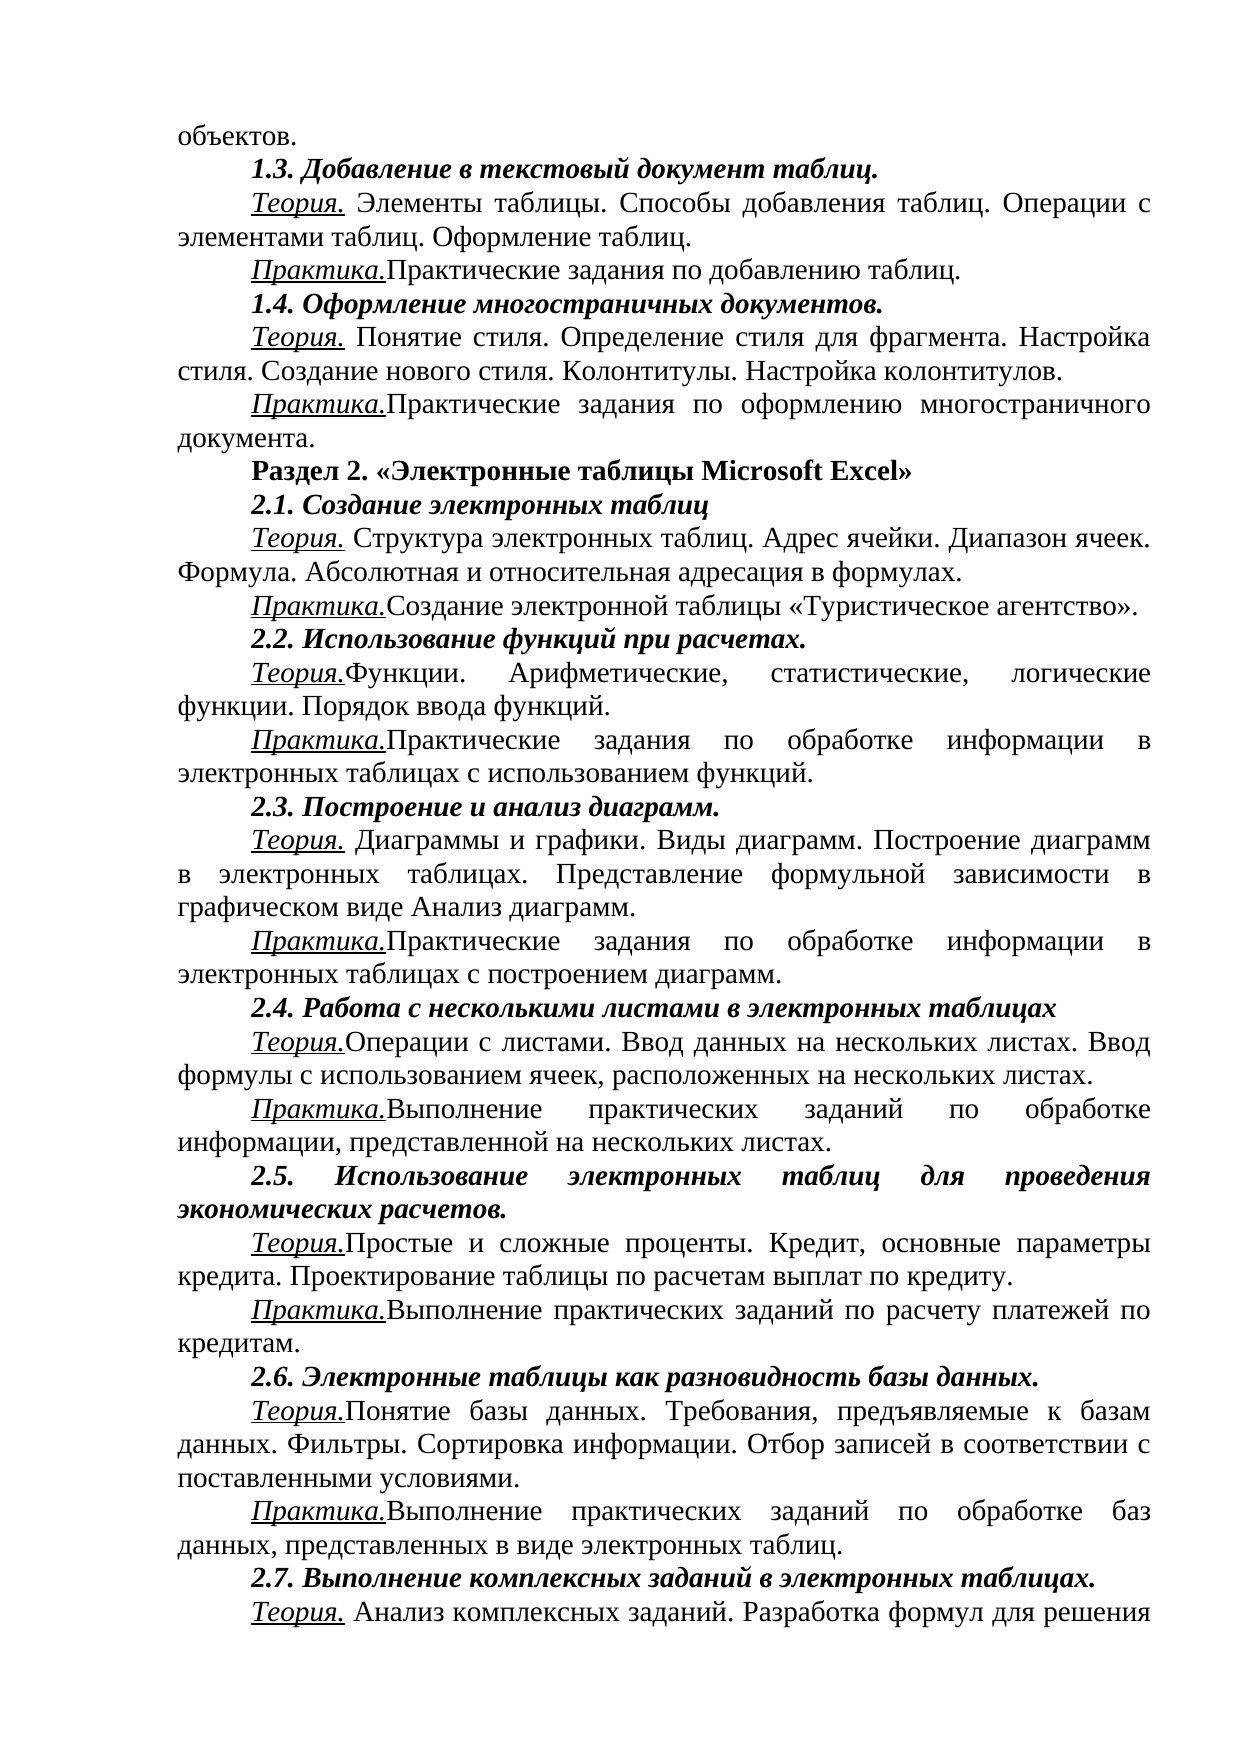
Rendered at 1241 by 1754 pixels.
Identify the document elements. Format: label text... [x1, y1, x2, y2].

text 2.6. Электронные таблицы как разновидность базы данных. [177, 1359, 1152, 1393]
text 2.3. Построение и анализ диаграмм. [177, 789, 1152, 822]
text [177, 1594, 1152, 1627]
text Практика.Выполнение практических заданий по обработке баз данных, представленных в виде электронных таблиц. [177, 1493, 1152, 1560]
text Практика.Практические задания по добавлению таблиц. [177, 252, 1152, 286]
text Практика.Практические задания по обработке информации в электронных таблицах с построением диаграмм. [177, 923, 1152, 990]
text Теория. Понятие стиля. Определение стиля для фрагмента. Настройка стиля. Создание нового стиля. Колонтитулы. Настройка колонтитулов. [177, 319, 1152, 386]
text 1.4. Оформление многостраничных документов. [177, 286, 1152, 319]
text 2.2. Использование функций при расчетах. [177, 621, 1152, 655]
text Практика.Практические задания по обработке информации в электронных таблицах с использованием функций. [177, 722, 1152, 789]
text 2.5. Использование электронных таблиц для проведения экономических расчетов. [177, 1158, 1152, 1225]
text 2.4. Работа с несколькими листами в электронных таблицах [177, 990, 1152, 1024]
text Практика.Практические задания по оформлению многостраничного документа. [177, 386, 1152, 453]
text Теория.Операции с листами. Ввод данных на нескольких листах. Ввод формулы с использованием ячеек, расположенных на нескольких листах. [177, 1024, 1152, 1091]
text Теория. Диаграммы и графики. Виды диаграмм. Построение диаграмм в электронных таблицах. Представление формульной зависимости в графическом виде Анализ диаграмм. [177, 822, 1152, 923]
text 1.3. Добавление в текстовый документ таблиц. [177, 152, 1152, 185]
text Теория.Понятие базы данных. Требования, предъявляемые к базам данных. Фильтры. Сортировка информации. Отбор записей в соответствии с поставленными условиями. [177, 1393, 1152, 1493]
text Теория. Элементы таблицы. Способы добавления таблиц. Операции с элементами таблиц. Оформление таблиц. [177, 185, 1152, 252]
text 2.7. Выполнение комплексных заданий в электронных таблицах. [177, 1560, 1152, 1594]
text Практика.Выполнение практических заданий по обработке информации, представленной на нескольких листах. [177, 1091, 1152, 1158]
text Раздел 2. «Электронные таблицы Microsoft Excel» [177, 453, 1152, 487]
text Практика.Создание электронной таблицы «Туристическое агентство». [177, 588, 1152, 621]
text Практика.Выполнение практических заданий по расчету платежей по кредитам. [177, 1292, 1152, 1359]
text Теория.Простые и сложные проценты. Кредит, основные параметры кредита. Проектирование таблицы по расчетам выплат по кредиту. [177, 1225, 1152, 1292]
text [177, 118, 1152, 152]
text 2.1. Создание электронных таблиц [177, 487, 1152, 521]
text Теория.Функции. Арифметические, статистические, логические функции. Порядок ввода функций. [177, 655, 1152, 722]
text Теория. Структура электронных таблиц. Адрес ячейки. Диапазон ячеек. Формула. Абсолютная и относительная адресация в формулах. [177, 521, 1152, 588]
